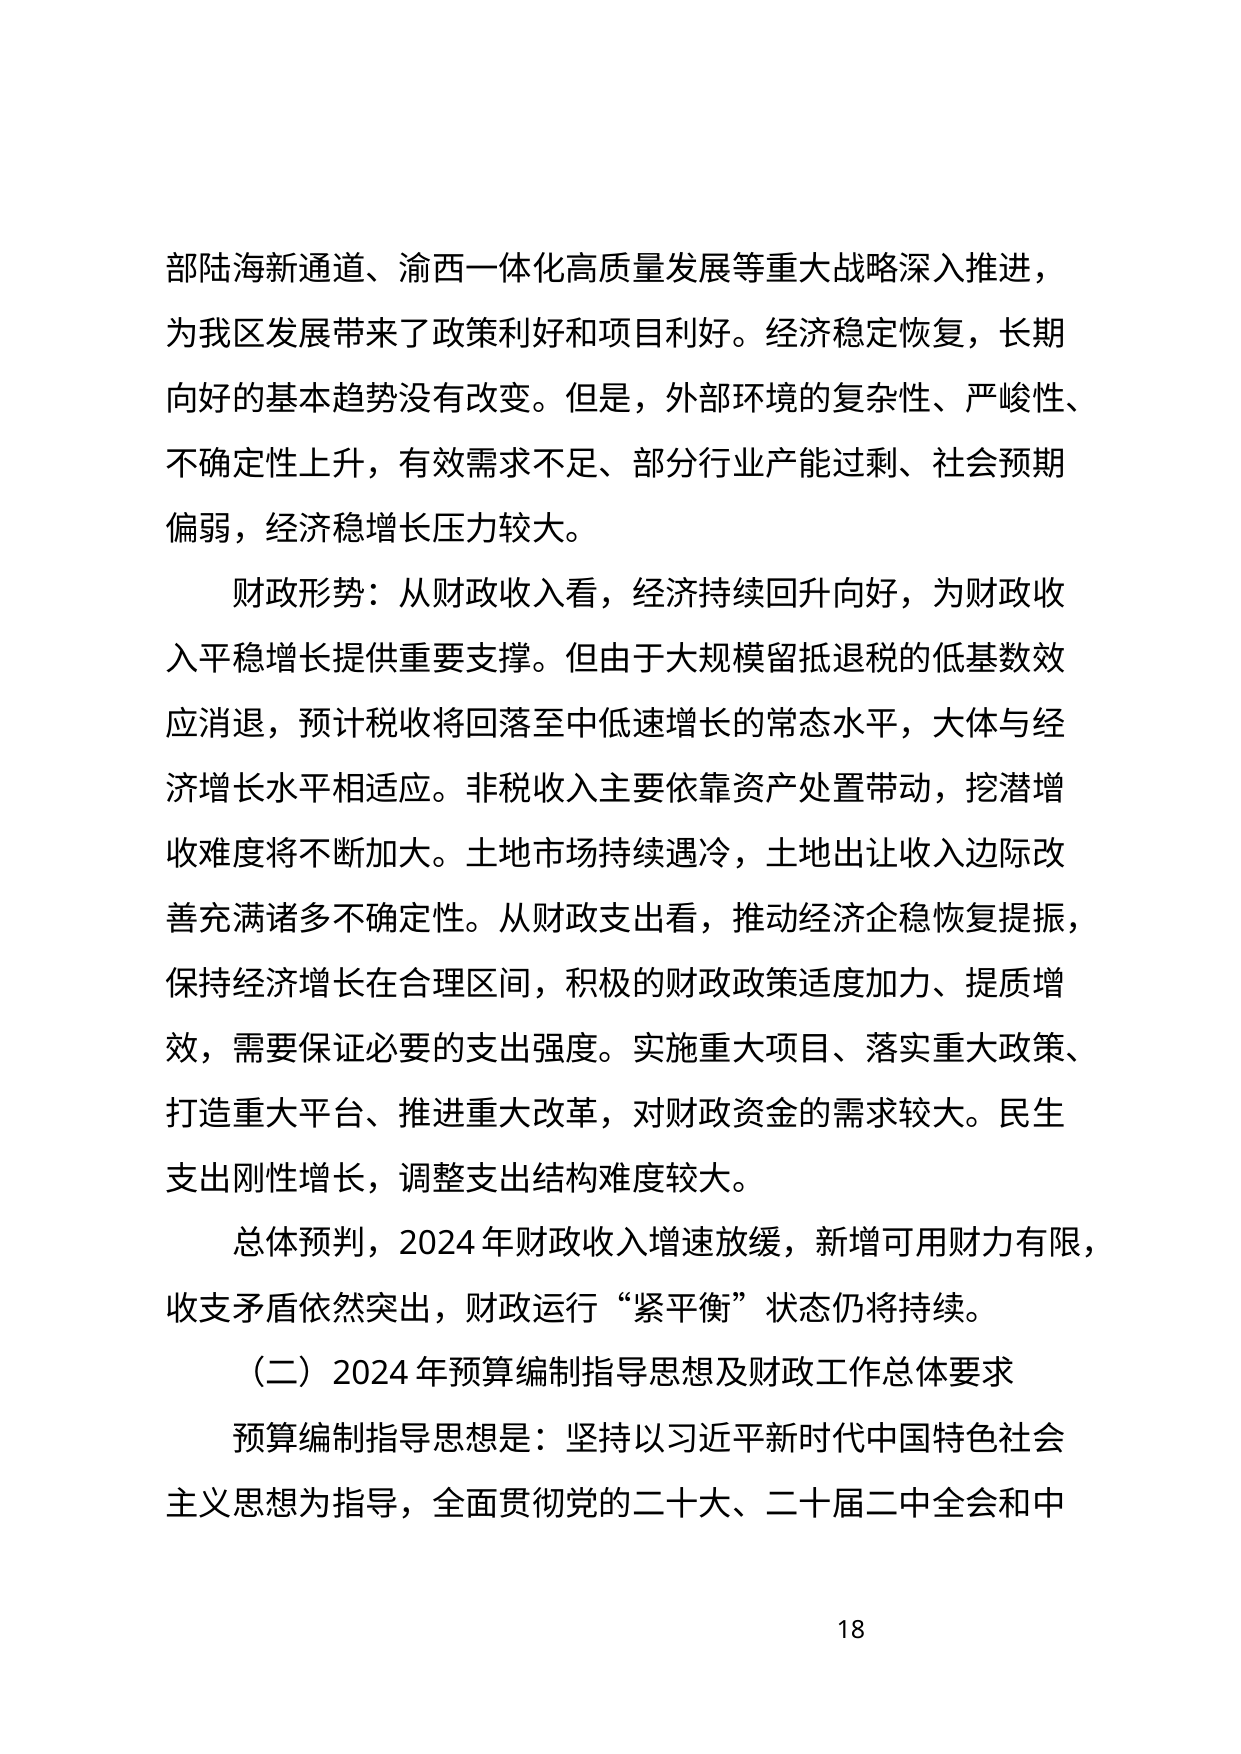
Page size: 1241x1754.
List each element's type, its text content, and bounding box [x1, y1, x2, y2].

text 财政形势：从财政收入看，经济持续回升向好，为财政收入平稳增长提供重要支撑。但由于大规模留抵退税的低基数效应消退，预计税收将回落至中低速增长的常态水平，大体与经济增长水平相适应。非税收入主要依靠资产处置带动，挖潜增收难度将不断加大。土地市场持续遇冷，土地出让收入边际改善充满诸多不确定性。从财政支出看，推动经济企稳恢复提振，保持经济增长在合理区间，积极的财政政策适度加力、提质增效，需要保证必要的支出强度。实施重大项目、落实重大政策、打造重大平台、推进重大改革，对财政资金的需求较大。民生支出刚性增长，调整支出结构难度较大。 [165, 558, 1087, 1208]
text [165, 233, 1087, 558]
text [165, 1403, 1087, 1533]
subtitle （二）2024年预算编制指导思想及财政工作总体要求 [165, 1338, 1087, 1403]
text 总体预判，2024年财政收入增速放缓，新增可用财力有限，收支矛盾依然突出，财政运行“紧平衡”状态仍将持续。 [165, 1208, 1087, 1338]
